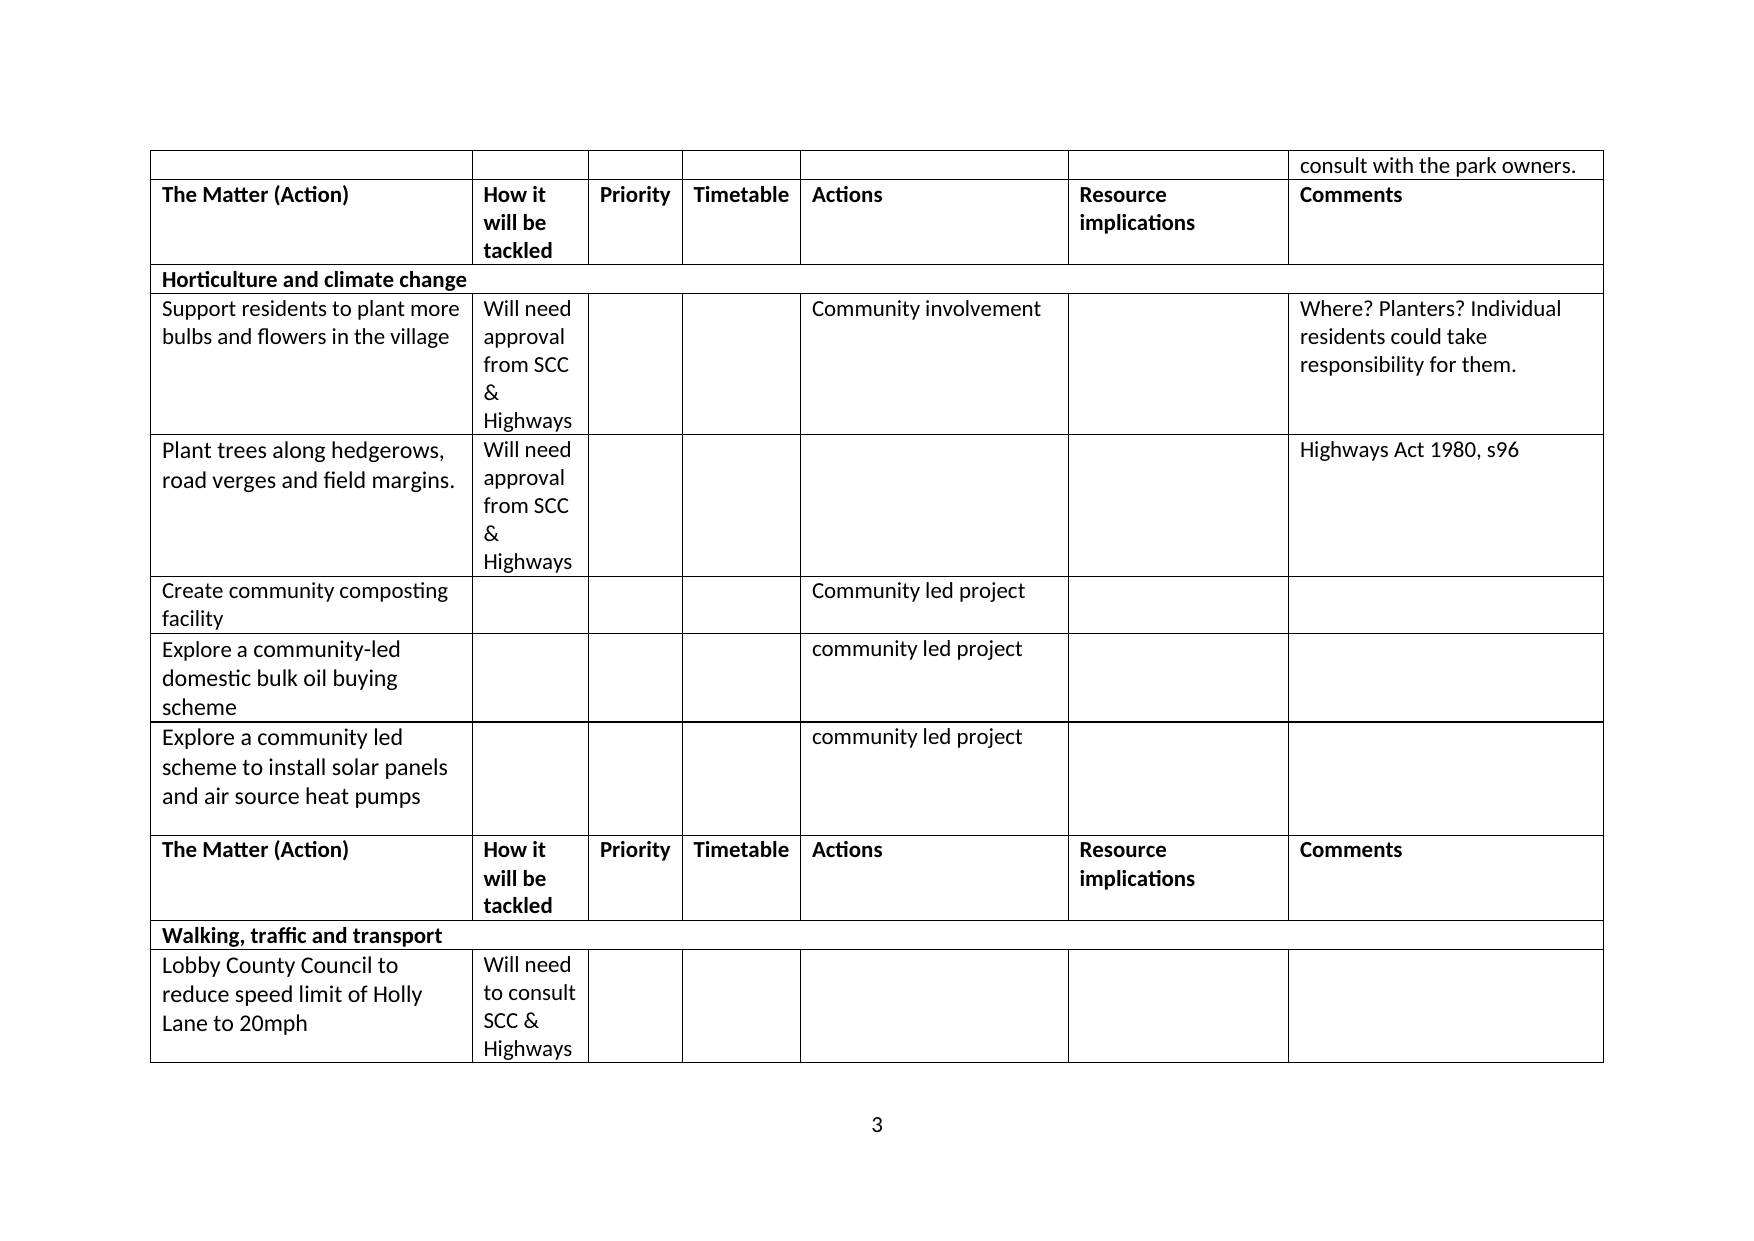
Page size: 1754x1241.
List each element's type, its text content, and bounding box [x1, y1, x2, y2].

table_cell [589, 151, 682, 179]
table_cell Community led project [801, 577, 1068, 633]
table_cell [589, 634, 682, 721]
table_cell [1069, 634, 1288, 721]
table_cell Where? Planters? Individual residents could take responsibility for them. [1289, 294, 1603, 434]
table_cell How it will be tackled [473, 180, 588, 264]
table_cell [589, 950, 682, 1062]
table_cell [801, 435, 1068, 576]
table_cell [589, 577, 682, 633]
table_cell Actions [801, 836, 1068, 920]
table_cell Timetable [683, 180, 800, 264]
table_cell Actions [801, 180, 1068, 264]
table_cell [1069, 577, 1288, 633]
table_cell Resource implications [1069, 836, 1288, 920]
table_cell [683, 634, 800, 721]
table_cell Will need approval from SCC & Highways [473, 435, 588, 576]
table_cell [151, 151, 472, 179]
table_cell [473, 577, 588, 633]
table_cell Horticulture and climate change [151, 265, 1603, 293]
table_cell The Matter (Action) [151, 836, 472, 920]
table_cell [473, 723, 588, 834]
table_cell Highways Act 1980, s96 [1289, 435, 1603, 576]
table_cell [683, 950, 800, 1062]
table_cell [1069, 435, 1288, 576]
table_cell Plant trees along hedgerows, road verges and field margins. [151, 435, 472, 576]
table_cell [473, 634, 588, 721]
table_cell [1289, 723, 1603, 834]
table_cell [1069, 950, 1288, 1062]
table_cell [473, 151, 588, 179]
table_cell Will need approval from SCC & Highways [473, 294, 588, 434]
table_cell Support residents to plant more bulbs and flowers in the village [151, 294, 472, 434]
table_cell [683, 723, 800, 834]
table_cell Comments [1289, 180, 1603, 264]
table_cell Explore a community-led domestic bulk oil buying scheme [151, 634, 472, 721]
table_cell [473, 950, 588, 1062]
table_cell Resource implications [1069, 180, 1288, 264]
table_cell Walking, traffic and transport [151, 921, 1603, 949]
table_cell [1289, 577, 1603, 633]
table_cell community led project [801, 634, 1068, 721]
table_cell [1069, 151, 1288, 179]
table_cell [1069, 723, 1288, 834]
table_cell Timetable [683, 836, 800, 920]
table_cell [589, 294, 682, 434]
table_cell community led project [801, 723, 1068, 834]
table_cell [683, 435, 800, 576]
table_cell [1289, 950, 1603, 1062]
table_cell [1289, 151, 1603, 179]
table_cell [589, 723, 682, 834]
table_cell [683, 294, 800, 434]
table_cell Priority [589, 836, 682, 920]
table_cell Explore a community led scheme to install solar panels and air source heat pumps [151, 723, 472, 834]
table_cell Comments [1289, 836, 1603, 920]
table_cell [683, 151, 800, 179]
table_cell [683, 577, 800, 633]
table_cell Create community composting facility [151, 577, 472, 633]
table_cell Community involvement [801, 294, 1068, 434]
table_cell [801, 950, 1068, 1062]
table_cell Lobby County Council to reduce speed limit of Holly Lane to 20mph [151, 950, 472, 1062]
table_cell [589, 435, 682, 576]
table_cell [801, 151, 1068, 179]
table_cell The Matter (Action) [151, 180, 472, 264]
table_cell [1289, 634, 1603, 721]
table_cell Priority [589, 180, 682, 264]
table_cell [1069, 294, 1288, 434]
table_cell How it will be tackled [473, 836, 588, 920]
